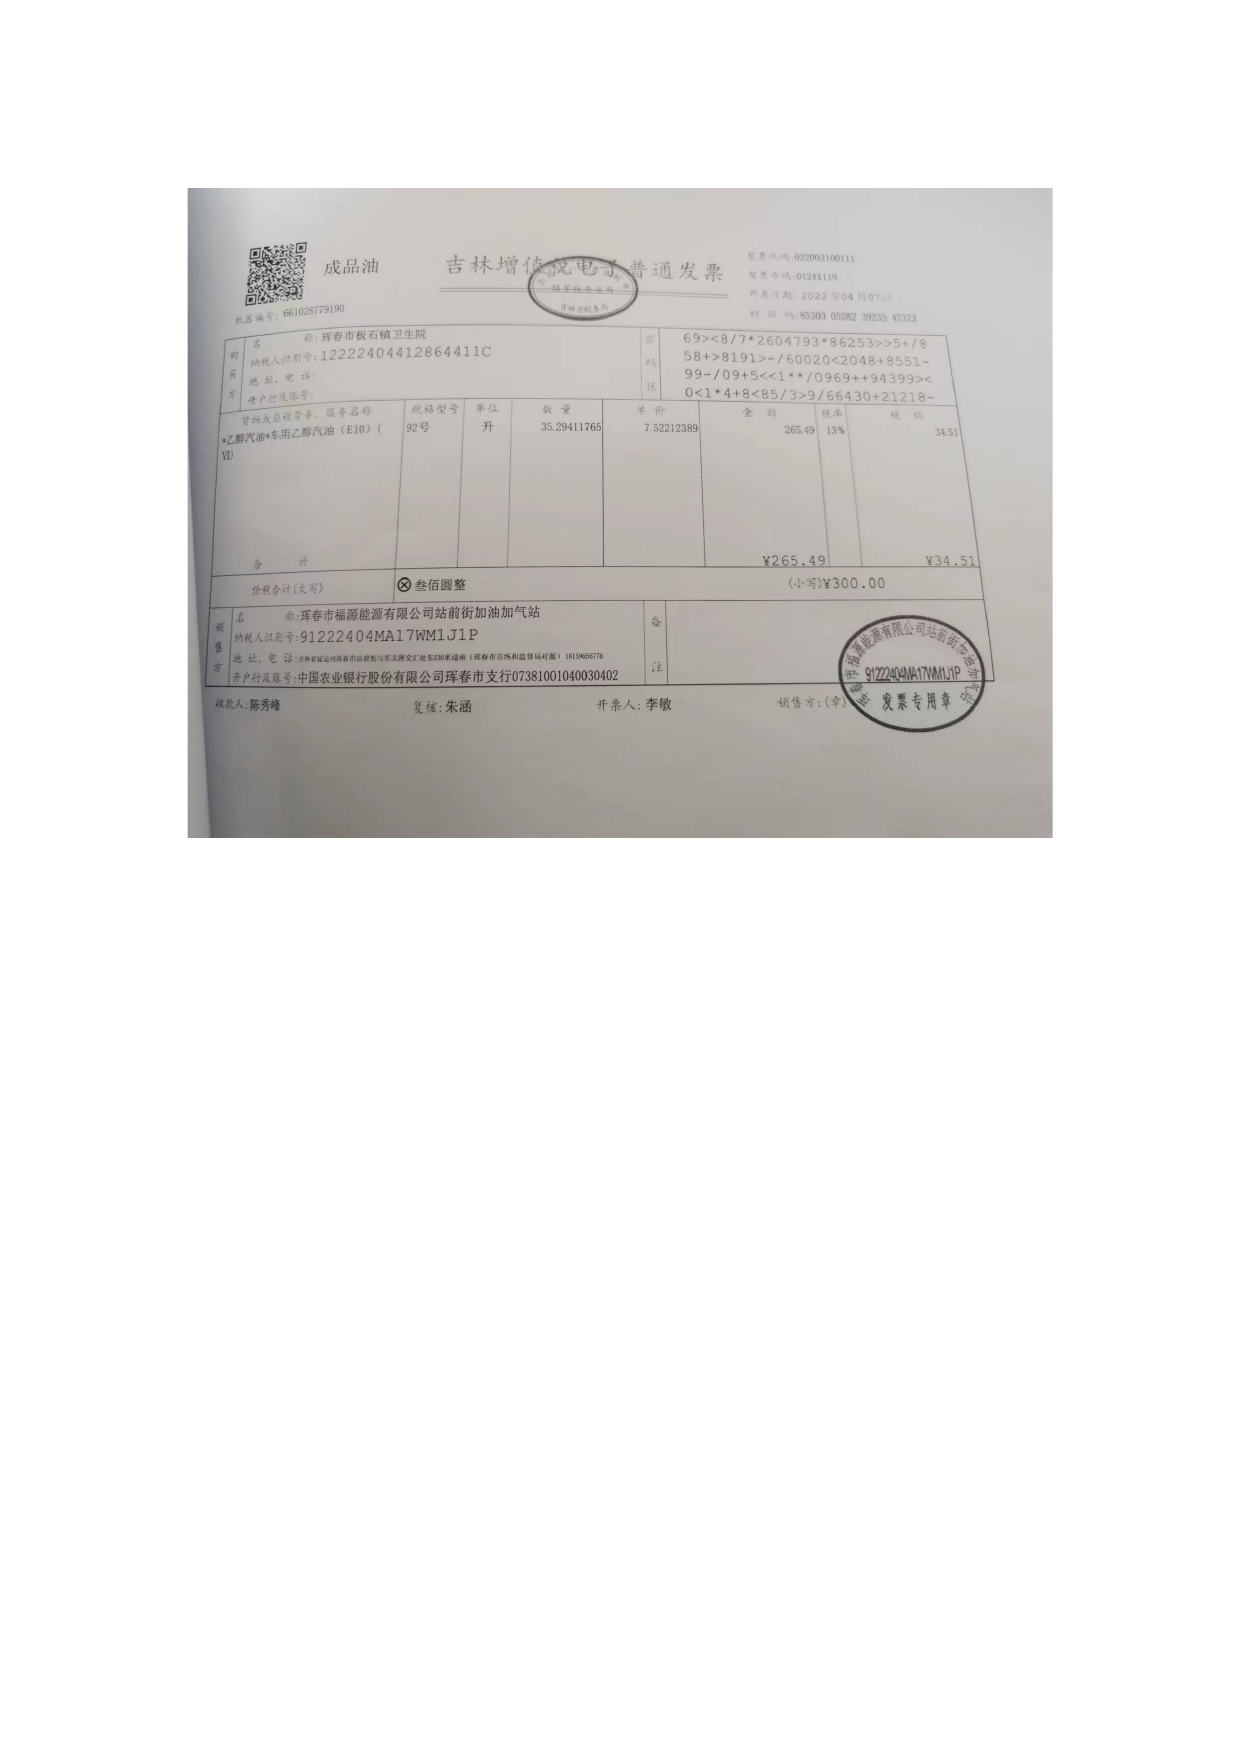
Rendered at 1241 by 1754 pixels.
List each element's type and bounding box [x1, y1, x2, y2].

picture [187, 188, 1053, 838]
